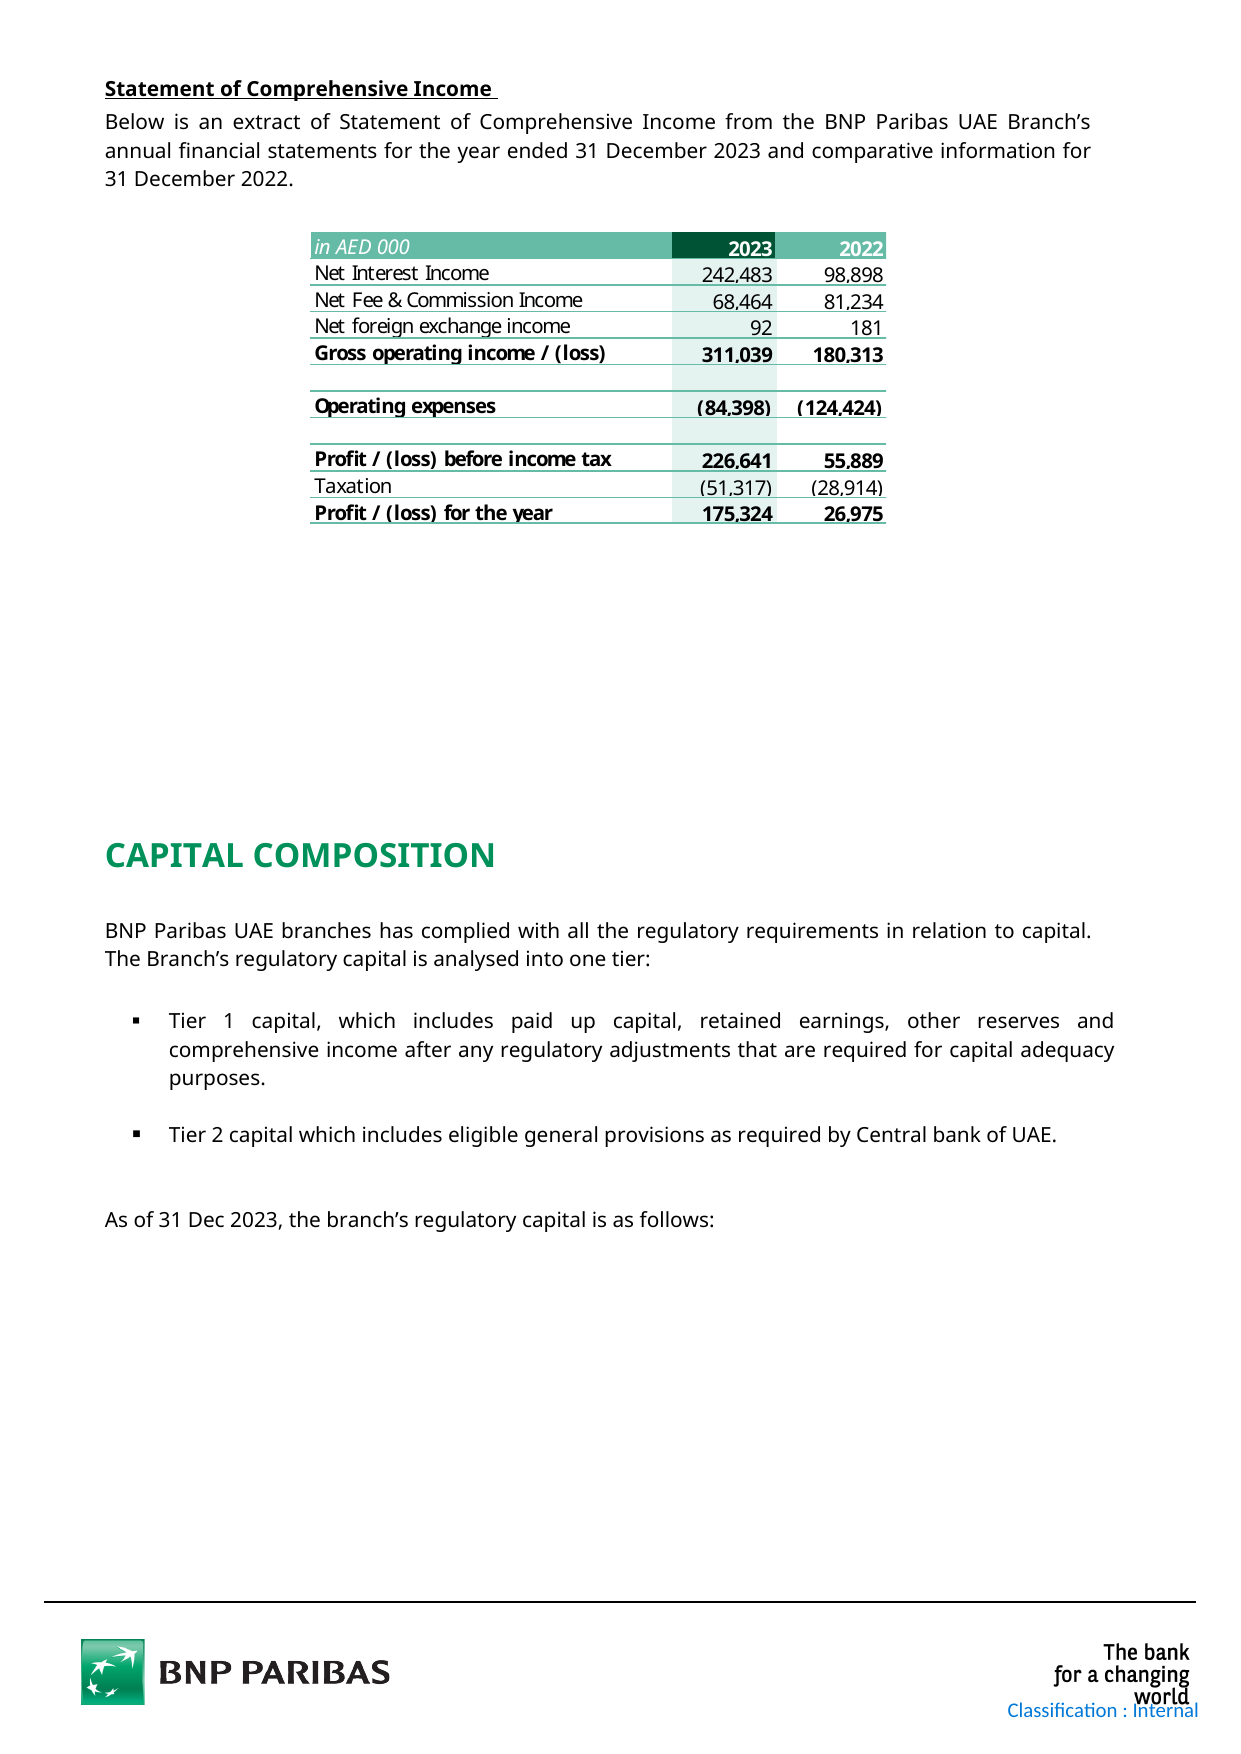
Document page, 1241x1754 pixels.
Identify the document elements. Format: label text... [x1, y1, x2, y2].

text BNP Paribas UAE branches has complied with all the regulatory requirements in relation to capital. The Branch’s regulatory capital is analysed into one tier: [104, 916, 1093, 973]
text Below is an extract of Statement of Comprehensive Income from the BNP Paribas UAE Branch’s annual financial statements for the year ended 31 December 2023 and comparative information for 31 December 2022. [104, 107, 1093, 193]
picture [1032, 1622, 1211, 1726]
text Statement of Comprehensive Income [104, 74, 1093, 102]
list Tier 1 capital, which includes paid up capital, retained earnings, other reserves and comprehensive income after any regulatory adjustments that are required for capital adequacy purposes. [131, 1006, 1116, 1092]
list Tier 2 capital which includes eligible general provisions as required by Central bank of UAE. [131, 1120, 1116, 1149]
text As of 31 Dec 2023, the branch’s regulatory capital is as follows: [104, 1205, 1093, 1234]
subtitle CAPITAL COMPOSITION [104, 832, 1093, 878]
picture [81, 1639, 390, 1705]
